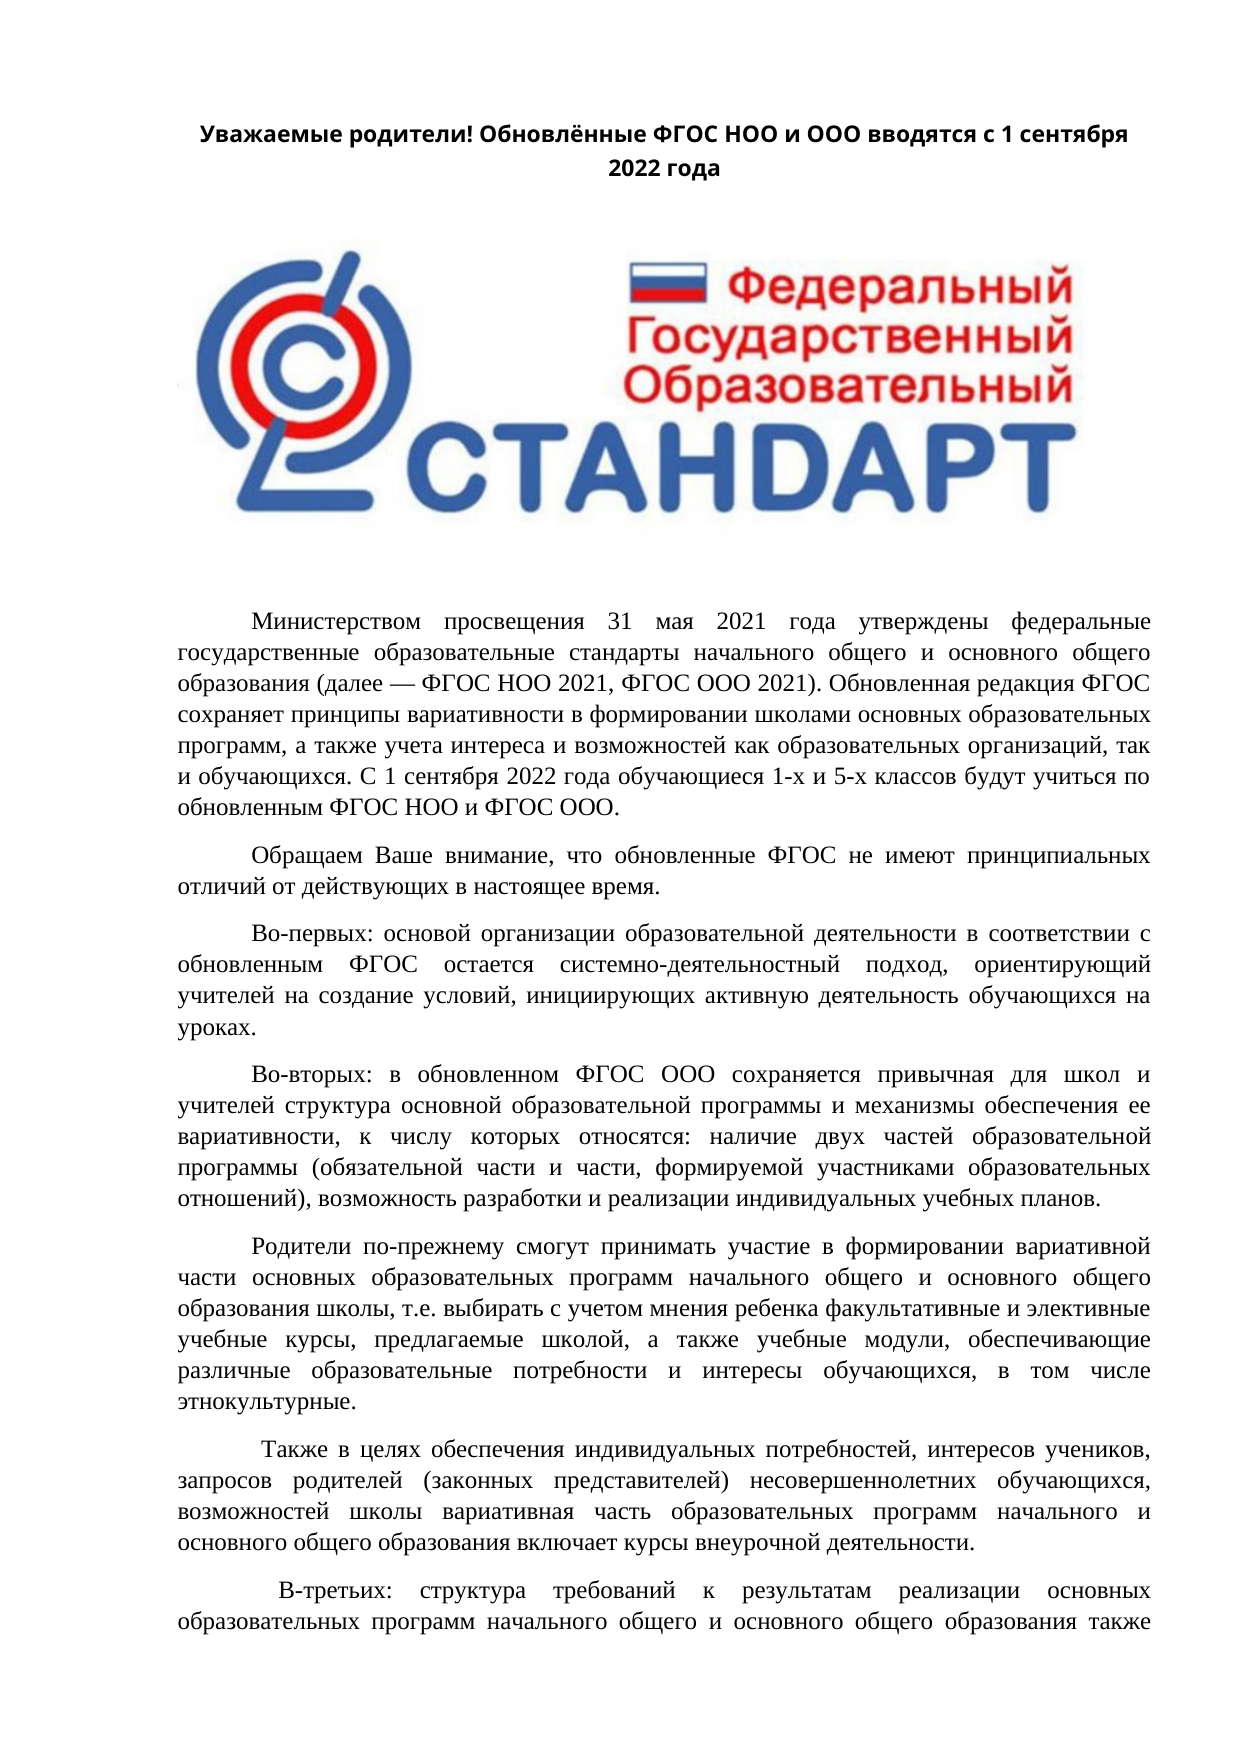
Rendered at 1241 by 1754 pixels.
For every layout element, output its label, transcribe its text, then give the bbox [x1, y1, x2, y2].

text Также в целях обеспечения индивидуальных потребностей, интересов учеников, запросов родителей (законных представителей) несовершеннолетних обучающихся, возможностей школы вариативная часть образовательных программ начального и основного общего образования включает курсы внеурочной деятельности. [177, 1434, 1152, 1556]
text Министерством просвещения 31 мая 2021 года утверждены федеральные государственные образовательные стандарты начального общего и основного общего образования (далее — ФГОС НОО 2021, ФГОС ООО 2021). Обновленная редакция ФГОС сохраняет принципы вариативности в формировании школами основных образовательных программ, а также учета интереса и возможностей как образовательных организаций, так и обучающихся. С 1 сентября 2022 года обучающиеся 1-х и 5-х классов будут учиться по обновленным ФГОС НОО и ФГОС ООО. [177, 606, 1152, 821]
picture [177, 202, 1152, 587]
text Уважаемые родители! Обновлённые ФГОС НОО и ООО вводятся с 1 сентября 2022 года [177, 118, 1152, 183]
text Во-первых: основой организации образовательной деятельности в соответствии с обновленным ФГОС остается системно-деятельностный подход, ориентирующий учителей на создание условий, инициирующих активную деятельность обучающихся на уроках. [177, 918, 1152, 1040]
text Родители по-прежнему смогут принимать участие в формировании вариативной части основных образовательных программ начального общего и основного общего образования школы, т.е. выбирать с учетом мнения ребенка факультативные и элективные учебные курсы, предлагаемые школой, а также учебные модули, обеспечивающие различные образовательные потребности и интересы обучающихся, в том числе этнокультурные. [177, 1231, 1152, 1415]
text Во-вторых: в обновленном ФГОС ООО сохраняется привычная для школ и учителей структура основной образовательной программы и механизмы обеспечения ее вариативности, к числу которых относятся: наличие двух частей образовательной программы (обязательной части и части, формируемой участниками образовательных отношений), возможность разработки и реализации индивидуальных учебных планов. [177, 1059, 1152, 1212]
text Обращаем Ваше внимание, что обновленные ФГОС не имеют принципиальных отличий от действующих в настоящее время. [177, 840, 1152, 899]
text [177, 1575, 1152, 1635]
